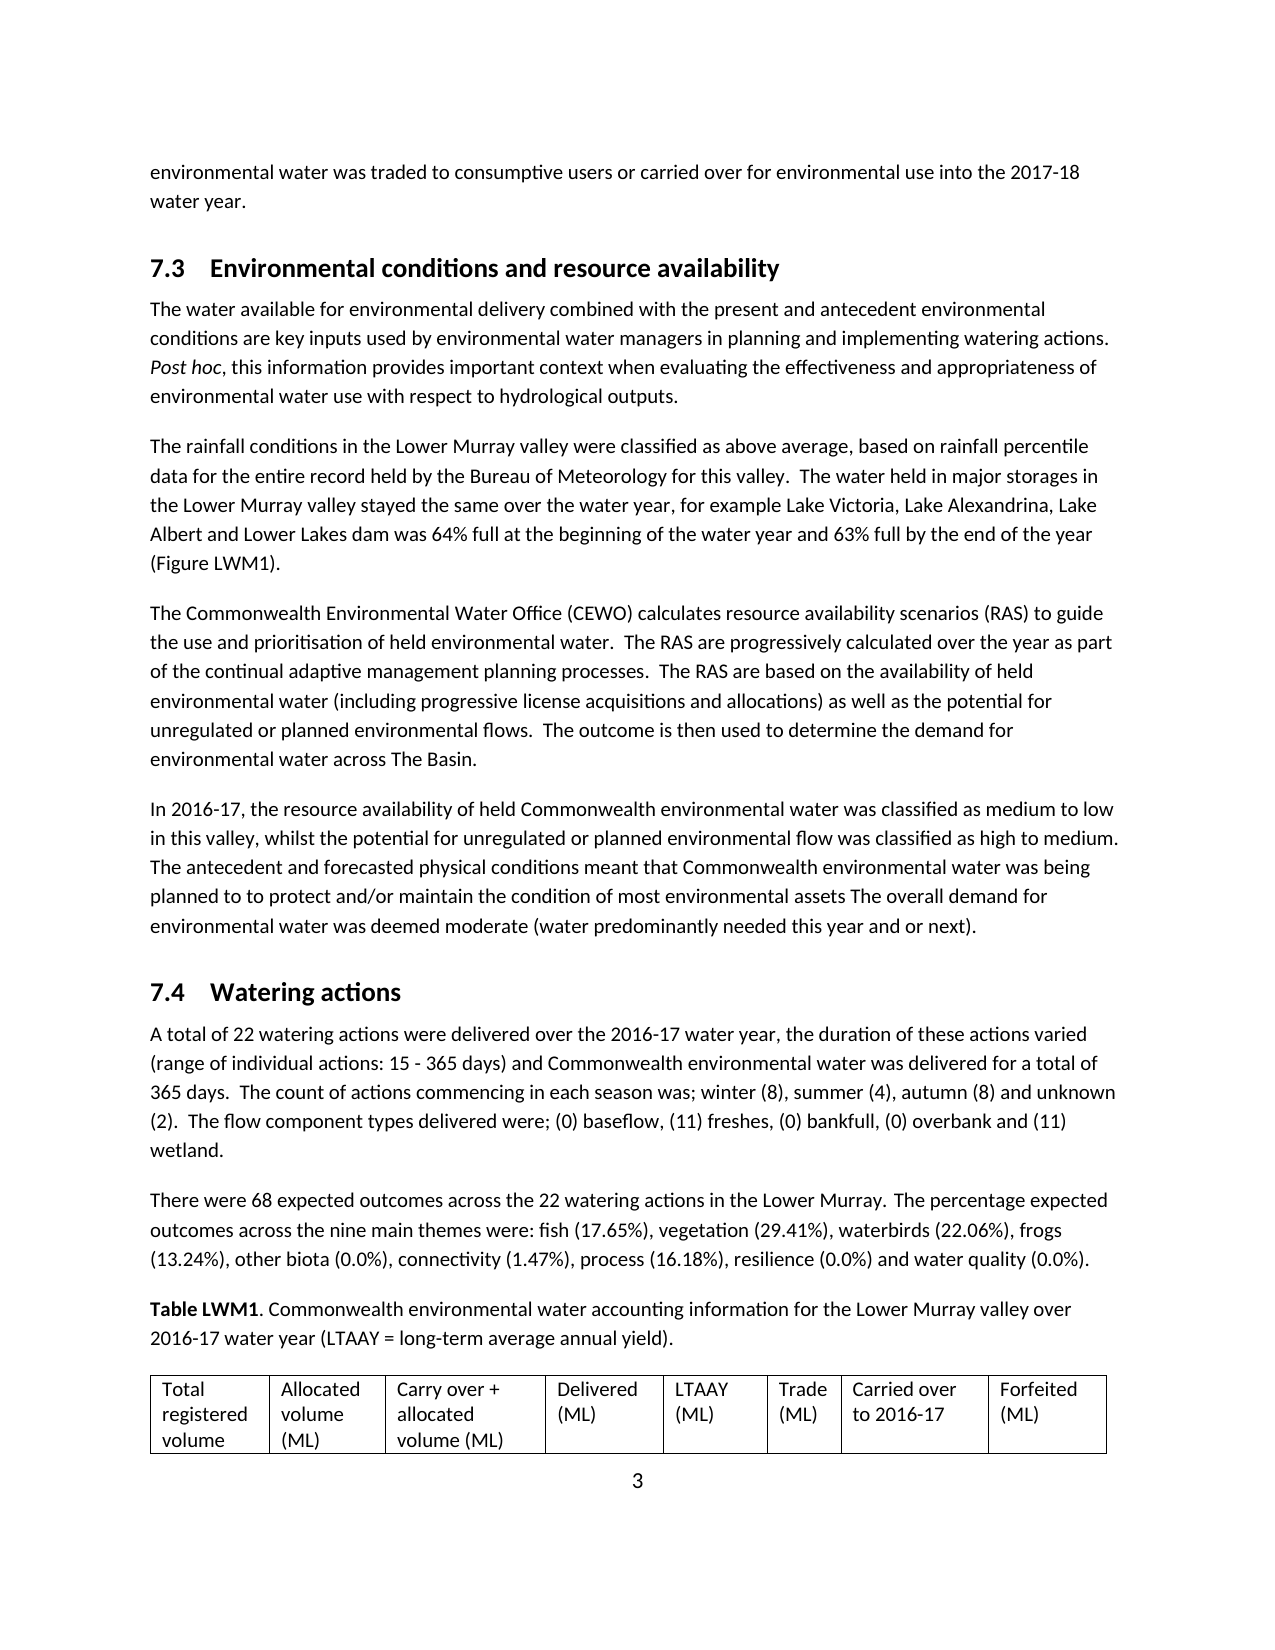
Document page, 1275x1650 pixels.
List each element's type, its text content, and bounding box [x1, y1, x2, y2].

table_header Forfeited (ML) [989, 1376, 1106, 1452]
text In 2016-17, the resource availability of held Commonwealth environmental water was classified as medium to low in this valley, whilst the potential for unregulated or planned environmental flow was classified as high to medium. The antecedent and forecasted physical conditions meant that Commonwealth environmental water was being planned to to protect and/or maintain the condition of most environmental assets The overall demand for environmental water was deemed moderate (water predominantly needed this year and or next). [150, 796, 1125, 938]
subtitle Watering actions [150, 975, 1125, 1008]
table_header Trade (ML) [768, 1376, 841, 1452]
text A total of 22 watering actions were delivered over the 2016-17 water year, the duration of these actions varied (range of individual actions: 15 - 365 days) and Commonwealth environmental water was delivered for a total of 365 days. The count of actions commencing in each season was; winter (8), summer (4), autumn (8) and unknown (2). The flow component types delivered were; (0) baseflow, (11) freshes, (0) bankfull, (0) overbank and (11) wetland. [150, 1021, 1125, 1163]
table_header Delivered (ML) [546, 1376, 663, 1452]
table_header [151, 1376, 269, 1452]
text The water available for environmental delivery combined with the present and antecedent environmental conditions are key inputs used by environmental water managers in planning and implementing watering actions. Post hoc, this information provides important context when evaluating the effectiveness and appropriateness of environmental water use with respect to hydrological outputs. [150, 296, 1125, 409]
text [150, 159, 1125, 214]
text There were 68 expected outcomes across the 22 watering actions in the Lower Murray. The percentage expected outcomes across the nine main themes were: fish (17.65%), vegetation (29.41%), waterbirds (22.06%), frogs (13.24%), other biota (0.0%), connectivity (1.47%), process (16.18%), resilience (0.0%) and water quality (0.0%). [150, 1188, 1125, 1271]
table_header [270, 1376, 385, 1452]
text Table LWM1. Commonwealth environmental water accounting information for the Lower Murray valley over 2016-17 water year (LTAAY = long-term average annual yield). [150, 1296, 1125, 1351]
subtitle Environmental conditions and resource availability [150, 251, 1125, 284]
text The Commonwealth Environmental Water Office (CEWO) calculates resource availability scenarios (RAS) to guide the use and prioritisation of held environmental water. The RAS are progressively calculated over the year as part of the continual adaptive management planning processes. The RAS are based on the availability of held environmental water (including progressive license acquisitions and allocations) as well as the potential for unregulated or planned environmental flows. The outcome is then used to determine the demand for environmental water across The Basin. [150, 600, 1125, 772]
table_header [386, 1376, 545, 1452]
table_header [842, 1376, 988, 1452]
text The rainfall conditions in the Lower Murray valley were classified as above average, based on rainfall percentile data for the entire record held by the Bureau of Meteorology for this valley. The water held in major storages in the Lower Murray valley stayed the same over the water year, for example Lake Victoria, Lake Alexandrina, Lake Albert and Lower Lakes dam was 64% full at the beginning of the water year and 63% full by the end of the year (Figure LWM1). [150, 434, 1125, 576]
table_header LTAAY (ML) [664, 1376, 767, 1452]
